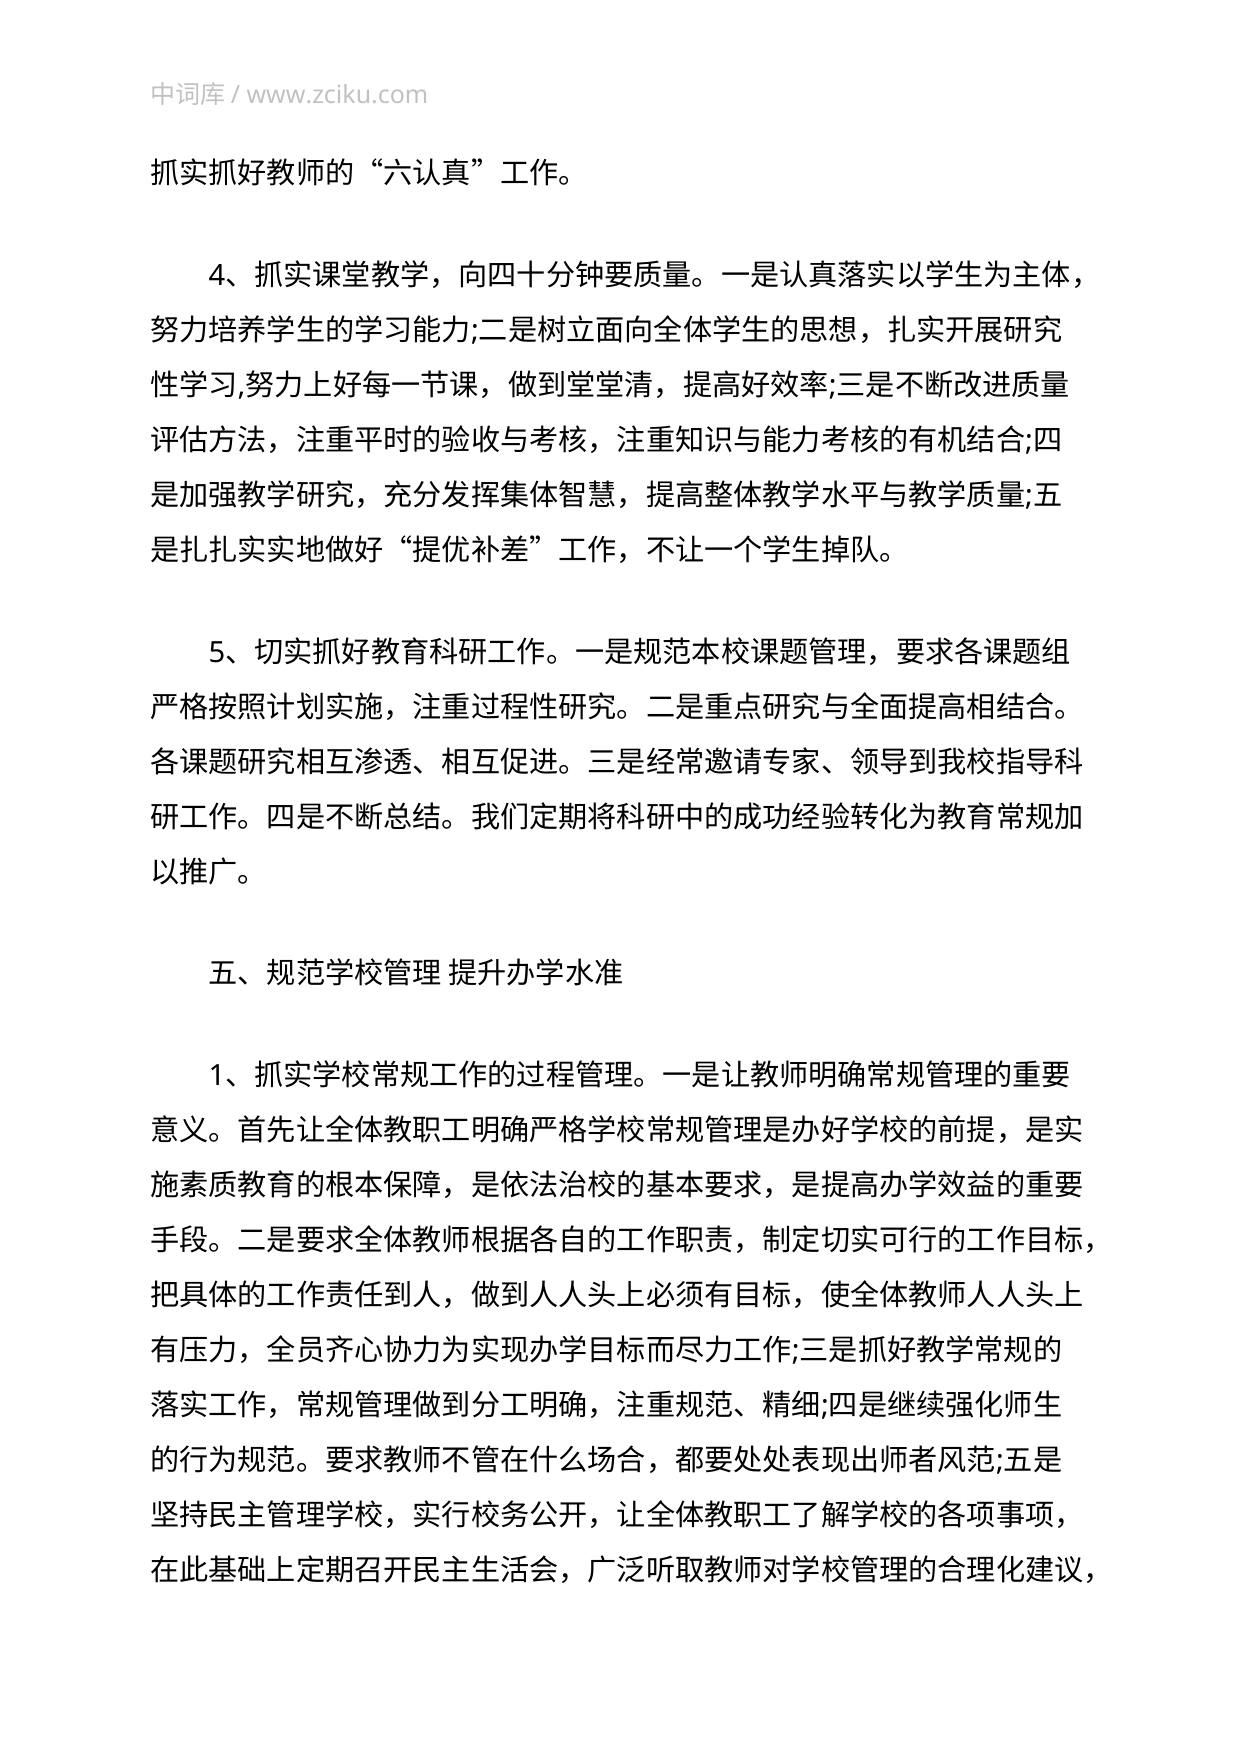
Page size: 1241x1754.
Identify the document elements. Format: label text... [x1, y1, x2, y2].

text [150, 150, 1090, 192]
text 4、抓实课堂教学，向四十分钟要质量。一是认真落实以学生为主体，努力培养学生的学习能力;二是树立面向全体学生的思想，扎实开展研究性学习,努力上好每一节课，做到堂堂清，提高好效率;三是不断改进质量评估方法，注重平时的验收与考核，注重知识与能力考核的有机结合;四是加强教学研究，充分发挥集体智慧，提高整体教学水平与教学质量;五是扎扎实实地做好“提优补差”工作，不让一个学生掉队。 [150, 252, 1090, 569]
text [150, 1052, 1090, 1588]
text 5、切实抓好教育科研工作。一是规范本校课题管理，要求各课题组严格按照计划实施，注重过程性研究。二是重点研究与全面提高相结合。各课题研究相互渗透、相互促进。三是经常邀请专家、领导到我校指导科研工作。四是不断总结。我们定期将科研中的成功经验转化为教育常规加以推广。 [150, 628, 1090, 891]
text 五、规范学校管理 提升办学水准 [150, 950, 1090, 992]
